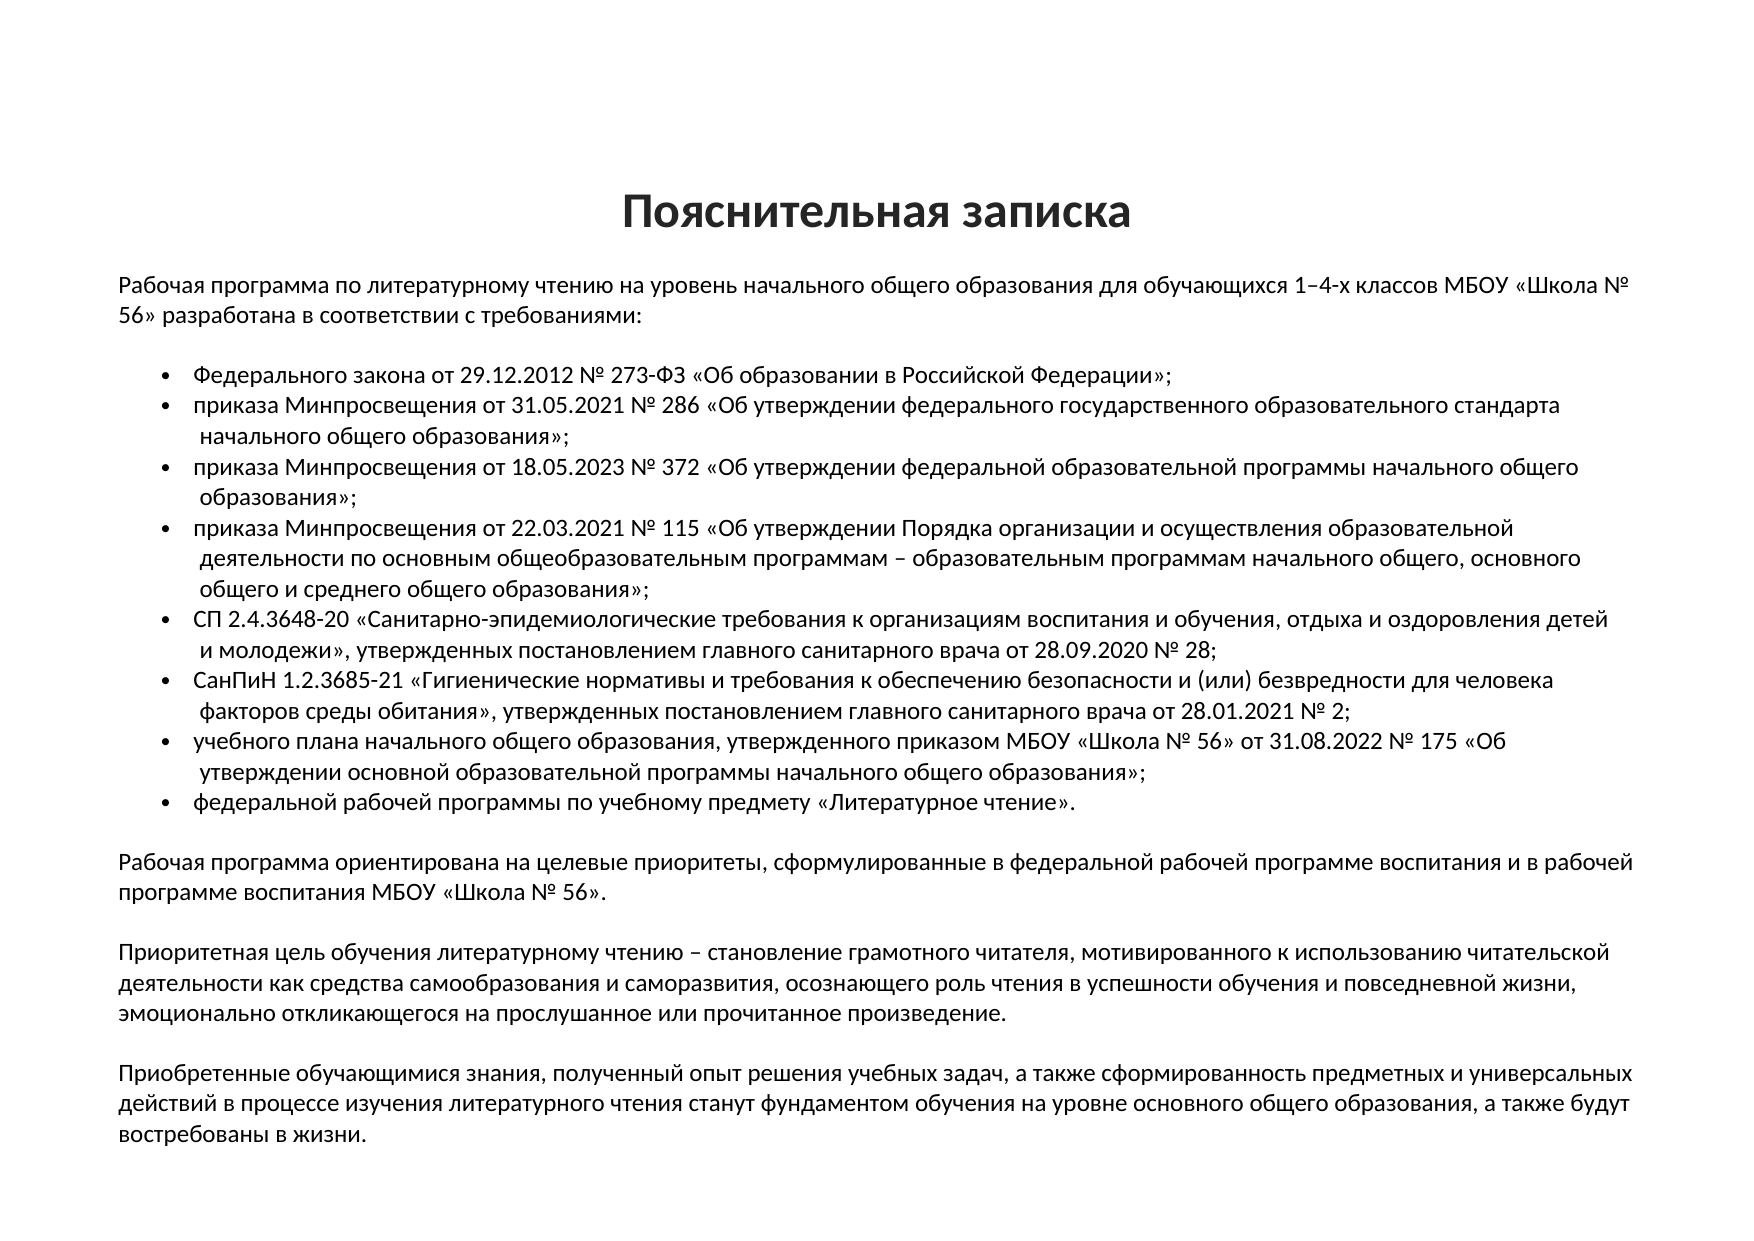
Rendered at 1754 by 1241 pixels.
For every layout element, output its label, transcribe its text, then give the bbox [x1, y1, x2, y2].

list Федерального закона от 29.12.2012 № 273-ФЗ «Об образовании в Российской Федерации»; [162, 359, 1617, 389]
list приказа Минпросвещения от 31.05.2021 № 286 «Об утверждении федерального государственного образовательного стандарта начального общего образования»; [162, 389, 1617, 451]
text Пояснительная записка [118, 177, 1636, 240]
list федеральной рабочей программы по учебному предмету «Литературное чтение». [162, 786, 1617, 817]
list приказа Минпросвещения от 18.05.2023 № 372 «Об утверждении федеральной образовательной программы начального общего образования»; [162, 451, 1617, 512]
text Приобретенные обучающимися знания, полученный опыт решения учебных задач, а также сформированность предметных и универсальных действий в процессе изучения литературного чтения станут фундаментом обучения на уровне основного общего образования, а также будут востребованы в жизни. [118, 1057, 1636, 1148]
list СанПиН 1.2.3685-21 «Гигиенические нормативы и требования к обеспечению безопасности и (или) безвредности для человека факторов среды обитания», утвержденных постановлением главного санитарного врача от 28.01.2021 № 2; [162, 664, 1617, 725]
text Рабочая программа по литературному чтению на уровень начального общего образования для обучающихся 1–4-х классов МБОУ «Школа № 56» разработана в соответствии с требованиями: [118, 269, 1636, 330]
text Рабочая программа ориентирована на целевые приоритеты, сформулированные в федеральной рабочей программе воспитания и в рабочей программе воспитания МБОУ «Школа № 56». [118, 846, 1636, 907]
list СП 2.4.3648-20 «Санитарно-эпидемиологические требования к организациям воспитания и обучения, отдыха и оздоровления детей и молодежи», утвержденных постановлением главного санитарного врача от 28.09.2020 № 28; [162, 603, 1617, 664]
list учебного плана начального общего образования, утвержденного приказом МБОУ «Школа № 56» от 31.08.2022 № 175 «Об утверждении основной образовательной программы начального общего образования»; [162, 725, 1617, 786]
list приказа Минпросвещения от 22.03.2021 № 115 «Об утверждении Порядка организации и осуществления образовательной деятельности по основным общеобразовательным программам – образовательным программам начального общего, основного общего и среднего общего образования»; [162, 512, 1617, 603]
text Приоритетная цель обучения литературному чтению – становление грамотного читателя, мотивированного к использованию читательской деятельности как средства самообразования и саморазвития, осознающего роль чтения в успешности обучения и повседневной жизни, эмоционально откликающегося на прослушанное или прочитанное произведение. [118, 936, 1636, 1028]
